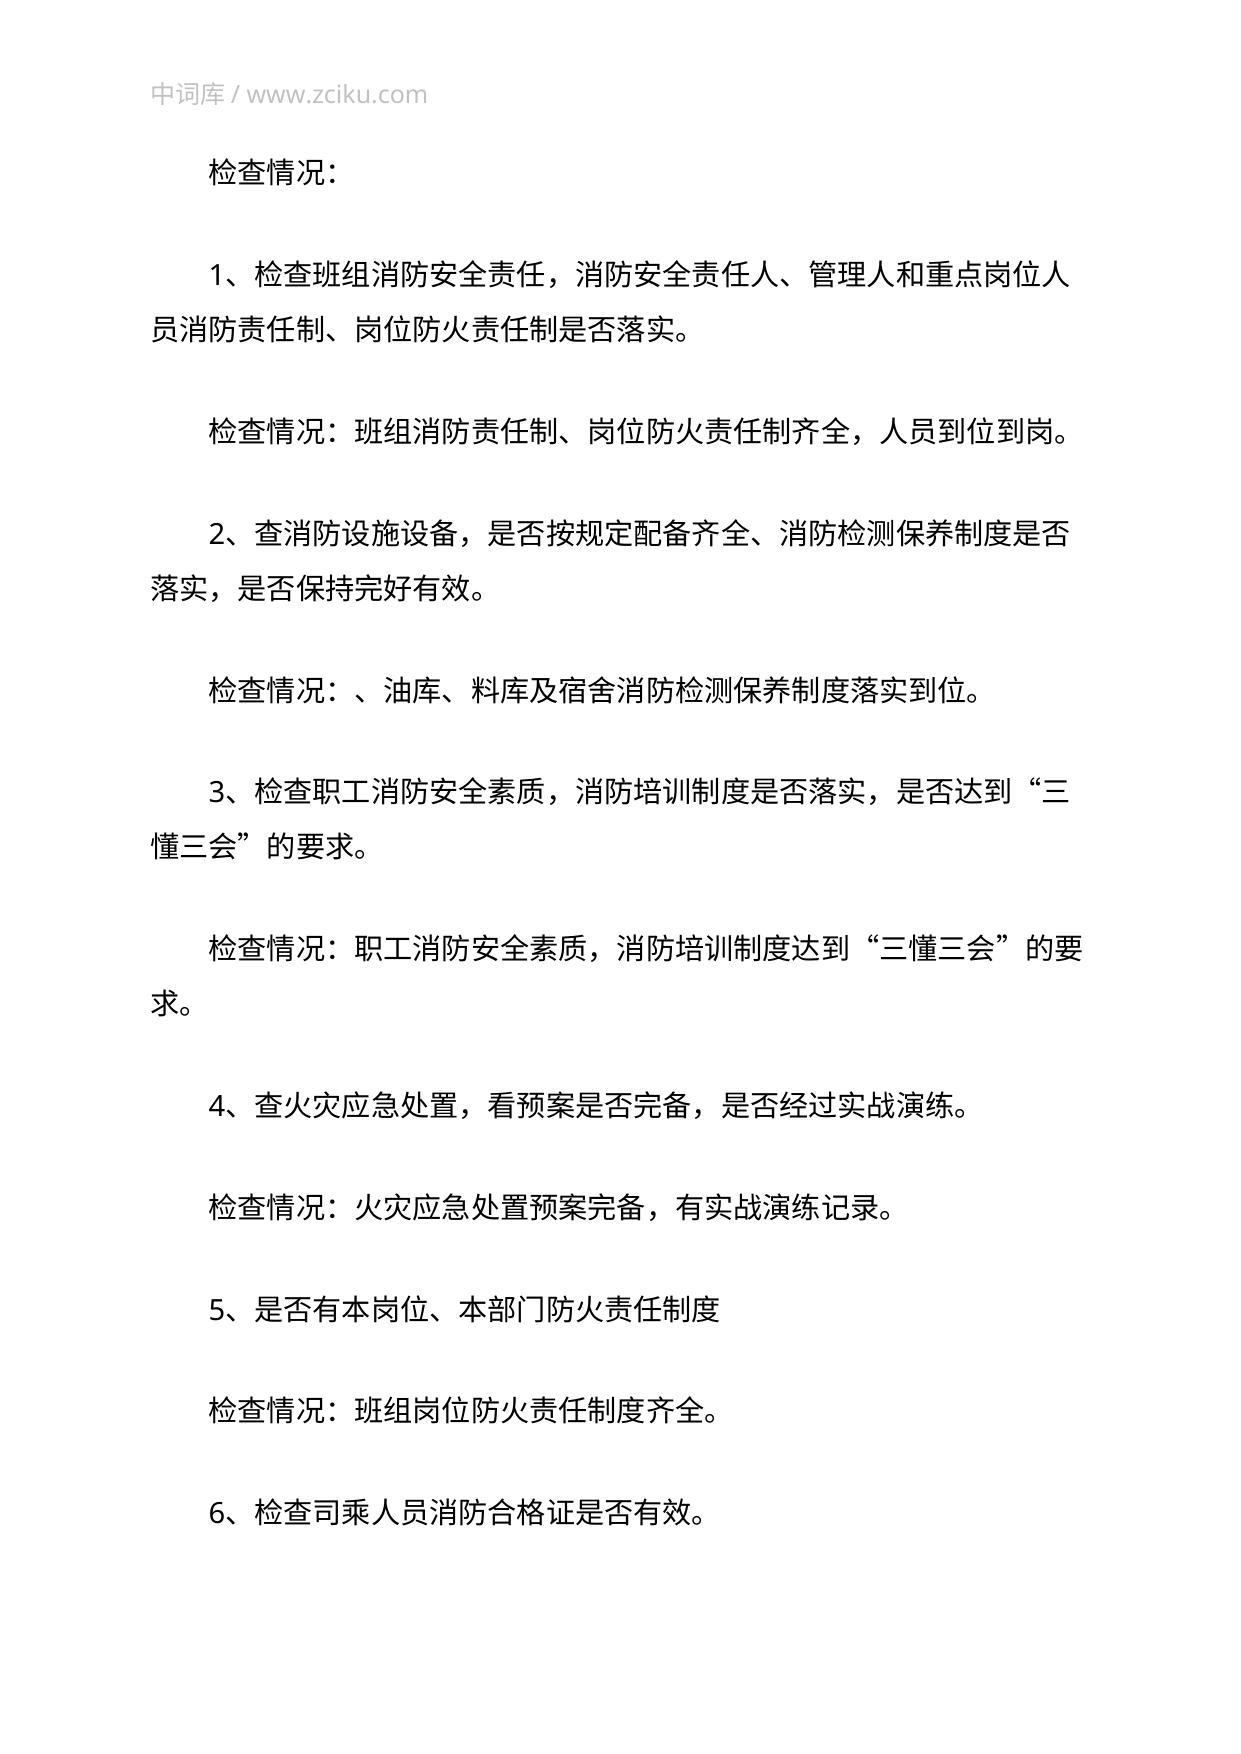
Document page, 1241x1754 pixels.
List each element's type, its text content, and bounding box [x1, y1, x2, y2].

text 1、检查班组消防安全责任，消防安全责任人、管理人和重点岗位人员消防责任制、岗位防火责任制是否落实。 [150, 252, 1090, 349]
text 4、查火灾应急处置，看预案是否完备，是否经过实战演练。 [150, 1082, 1090, 1125]
text 检查情况：职工消防安全素质，消防培训制度达到“三懂三会”的要求。 [150, 926, 1090, 1023]
text 检查情况：班组消防责任制、岗位防火责任制齐全，人员到位到岗。 [150, 408, 1090, 451]
text 检查情况：、油库、料库及宿舍消防检测保养制度落实到位。 [150, 667, 1090, 709]
text 6、检查司乘人员消防合格证是否有效。 [150, 1490, 1090, 1532]
text 检查情况：班组岗位防火责任制度齐全。 [150, 1388, 1090, 1430]
text 检查情况：火灾应急处置预案完备，有实战演练记录。 [150, 1184, 1090, 1227]
text 5、是否有本岗位、本部门防火责任制度 [150, 1286, 1090, 1328]
text 检查情况： [150, 150, 1090, 192]
text 3、检查职工消防安全素质，消防培训制度是否落实，是否达到“三懂三会”的要求。 [150, 769, 1090, 866]
text 2、查消防设施设备，是否按规定配备齐全、消防检测保养制度是否落实，是否保持完好有效。 [150, 510, 1090, 608]
